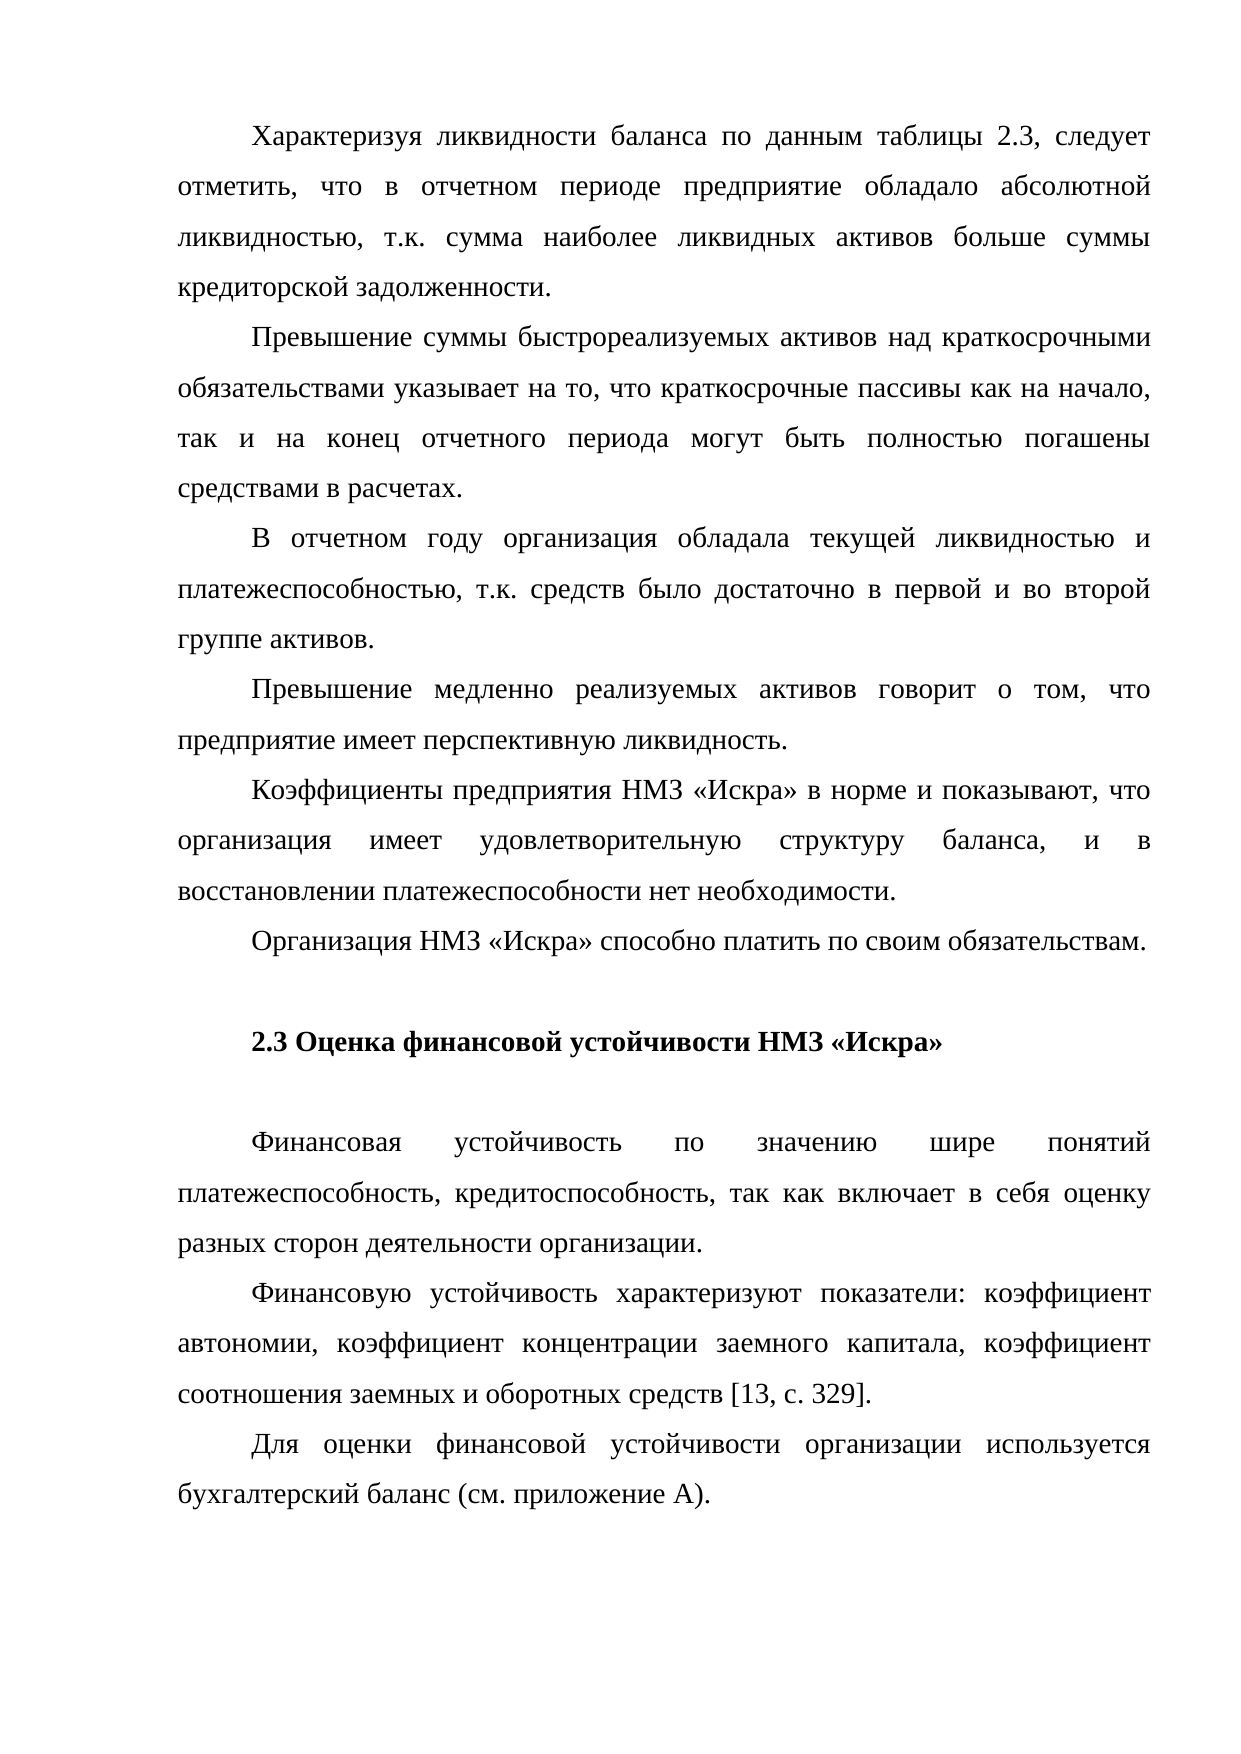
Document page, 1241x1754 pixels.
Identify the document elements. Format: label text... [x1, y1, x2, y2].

text Организация НМЗ «Искра» способно платить по своим обязательствам. [177, 923, 1152, 957]
text Финансовая устойчивость по значению шире понятий платежеспособность, кредитоспособность, так как включает в себя оценку разных сторон деятельности организации. [177, 1124, 1152, 1258]
text Превышение медленно реализуемых активов говорит о том, что предприятие имеет перспективную ликвидность. [177, 672, 1152, 755]
text Коэффициенты предприятия НМЗ «Искра» в норме и показывают, что организация имеет удовлетворительную структуру баланса, и в восстановлении платежеспособности нет необходимости. [177, 772, 1152, 906]
text Превышение суммы быстрореализуемых активов над краткосрочными обязательствами указывает на то, что краткосрочные пассивы как на начало, так и на конец отчетного периода могут быть полностью погашены средствами в расчетах. [177, 319, 1152, 504]
text В отчетном году организация обладала текущей ликвидностью и платежеспособностью, т.к. средств было достаточно в первой и во второй группе активов. [177, 521, 1152, 655]
text 2.3 Оценка финансовой устойчивости НМЗ «Искра» [177, 1024, 1152, 1057]
text Финансовую устойчивость характеризуют показатели: коэффициент автономии, коэффициент концентрации заемного капитала, коэффициент соотношения заемных и оборотных средств [13, с. 329]. [177, 1275, 1152, 1409]
text Для оценки финансовой устойчивости организации используется бухгалтерский баланс (см. приложение А). [177, 1426, 1152, 1510]
text Характеризуя ликвидности баланса по данным таблицы 2.3, следует отметить, что в отчетном периоде предприятие обладало абсолютной ликвидностью, т.к. сумма наиболее ликвидных активов больше суммы кредиторской задолженности. [177, 118, 1152, 303]
